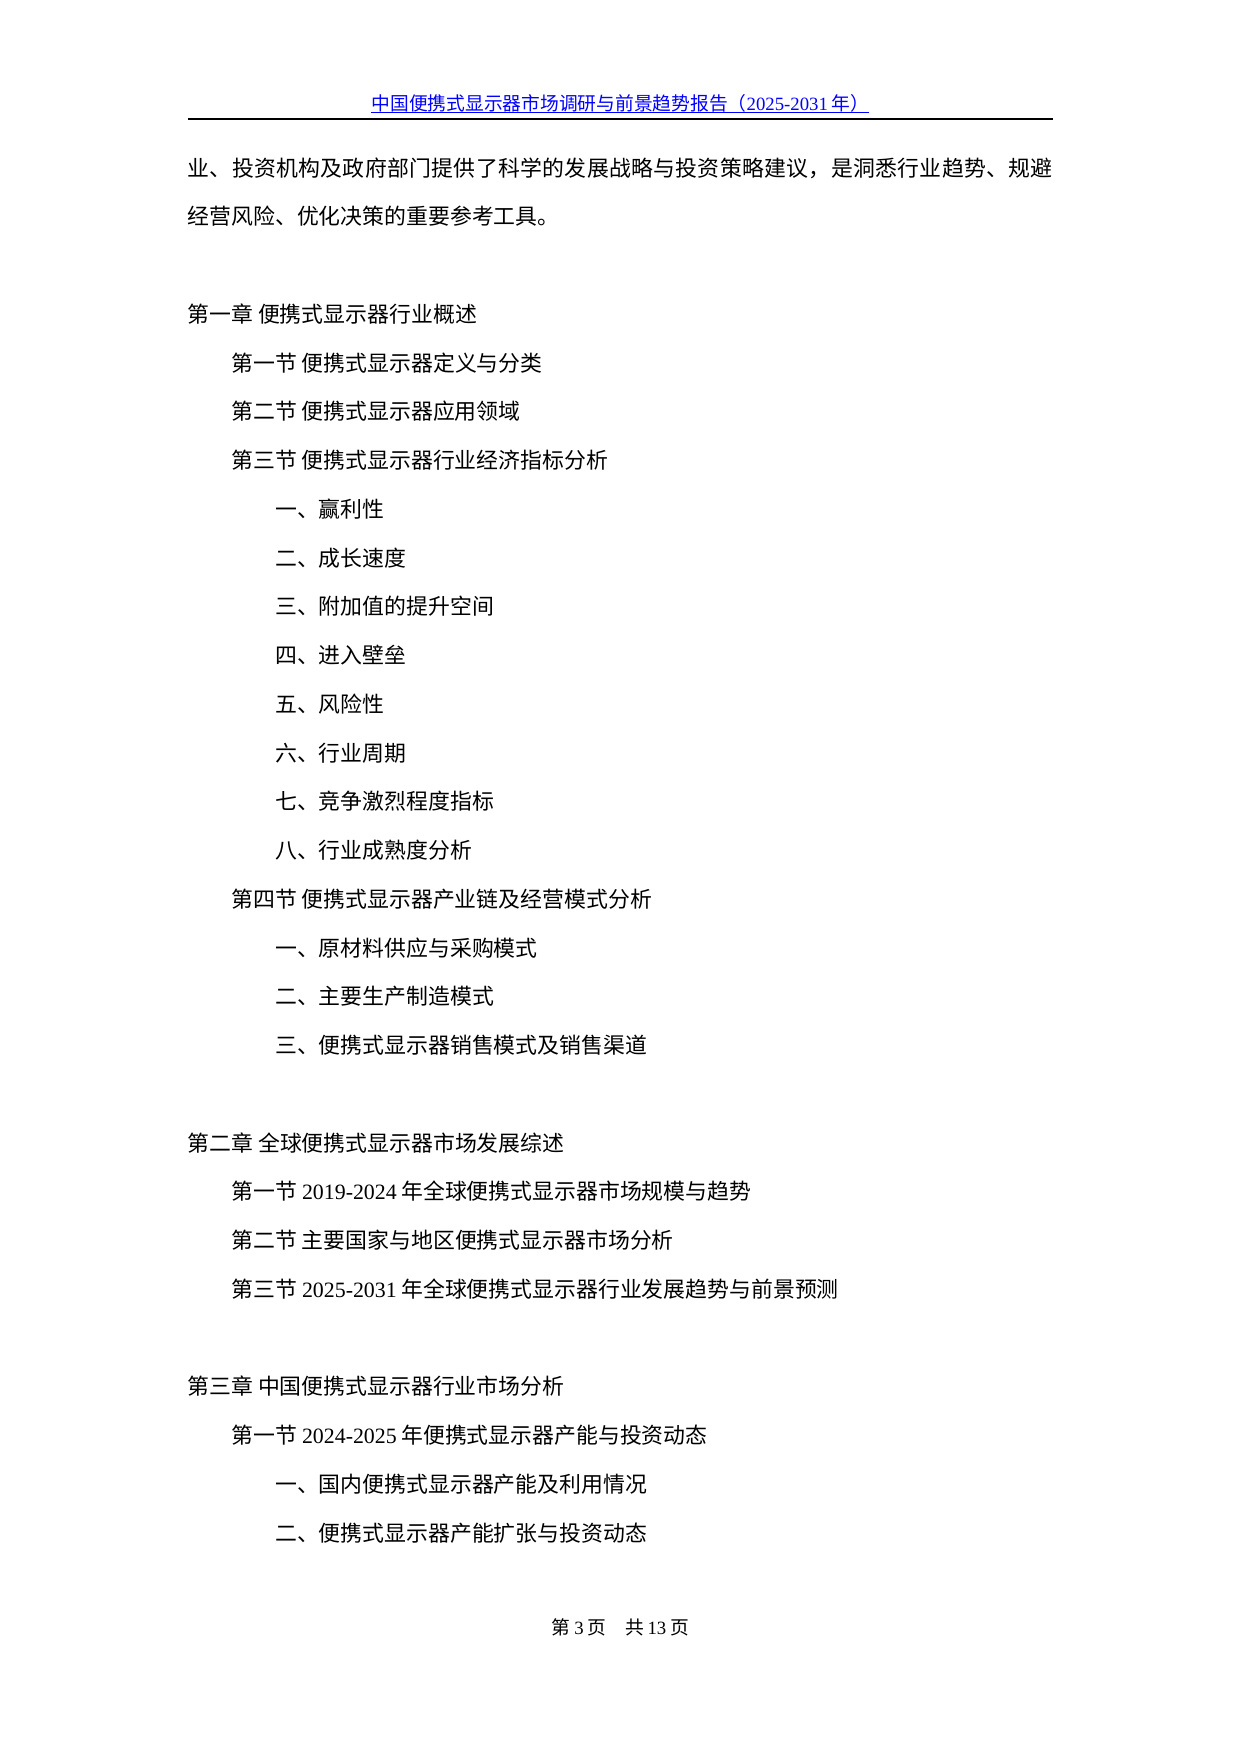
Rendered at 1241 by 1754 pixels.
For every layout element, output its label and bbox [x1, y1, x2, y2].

text [187, 150, 1053, 1548]
